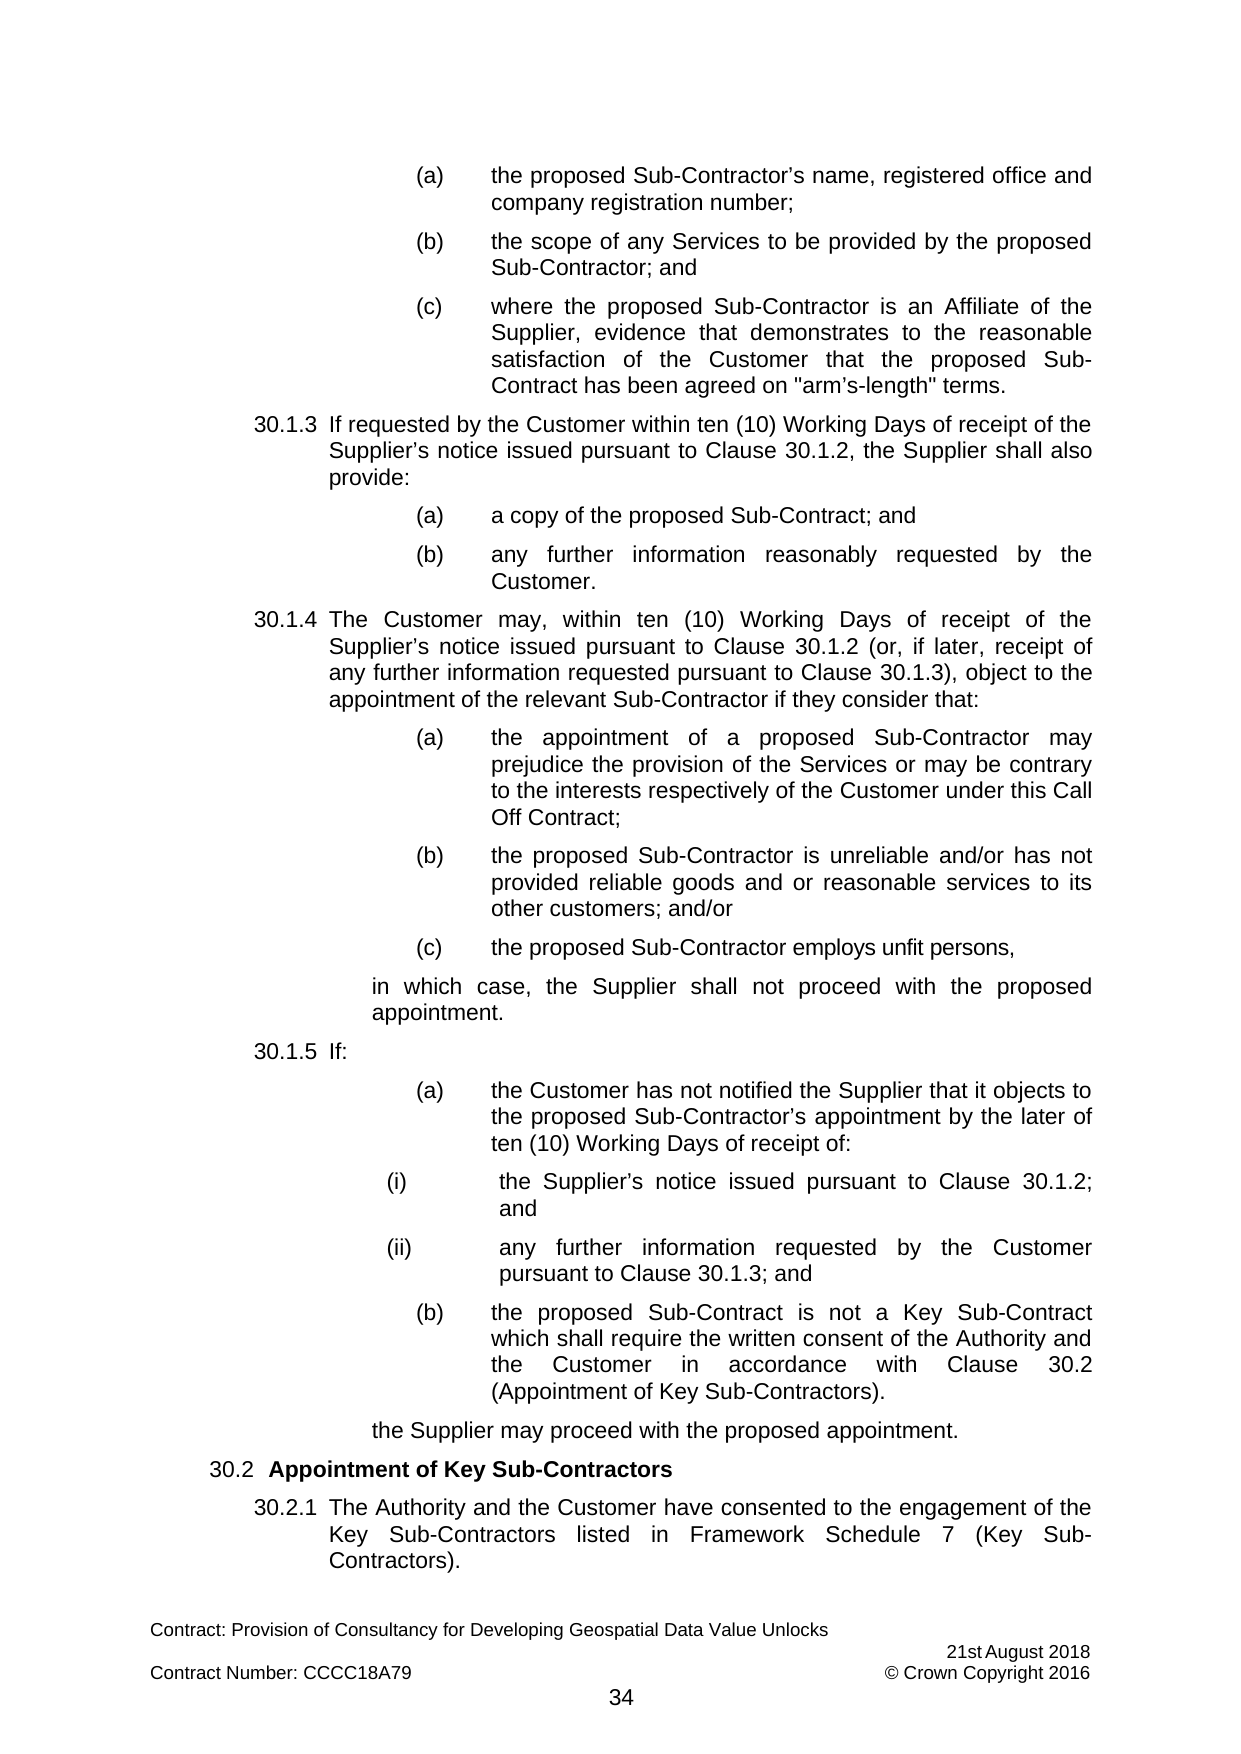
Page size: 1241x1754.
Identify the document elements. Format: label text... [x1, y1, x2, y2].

text The Authority and the Customer have consented to the engagement of the Key Sub-Contractors listed in Framework Schedule 7 (Key Sub-Contractors). [253, 1494, 1093, 1573]
text the proposed Sub-Contractor is unreliable and/or has not provided reliable goods and or reasonable services to its other customers; and/or [416, 842, 1093, 921]
text If: [253, 1038, 1093, 1064]
text the proposed Sub-Contract is not a Key Sub-Contract which shall require the written consent of the Authority and the Customer in accordance with Clause 30.2 (Appointment of Key Sub-Contractors). [416, 1299, 1093, 1404]
text any further information requested by the Customer pursuant to Clause 30.1.3; and [386, 1233, 1093, 1286]
text the scope of any Services to be provided by the proposed Sub-Contractor; and [416, 228, 1093, 280]
text in which case, the Supplier shall not proceed with the proposed appointment. [372, 973, 1093, 1025]
text a copy of the proposed Sub-Contract; and [416, 502, 1093, 529]
text If requested by the Customer within ten (10) Working Days of receipt of the Supplier’s notice issued pursuant to Clause 30.1.2, the Supplier shall also provide: [253, 411, 1093, 490]
text The Customer may, within ten (10) Working Days of receipt of the Supplier’s notice issued pursuant to Clause 30.1.2 (or, if later, receipt of any further information requested pursuant to Clause 30.1.3), object to the appointment of the relevant Sub-Contractor if they consider that: [253, 606, 1093, 712]
text the proposed Sub-Contractor’s name, registered office and company registration number; [416, 162, 1093, 215]
text the Supplier’s notice issued pursuant to Clause 30.1.2; and [386, 1168, 1093, 1221]
text the Supplier may proceed with the proposed appointment. [372, 1417, 1093, 1443]
text any further information reasonably requested by the Customer. [416, 541, 1093, 594]
text the Customer has not notified the Supplier that it objects to the proposed Sub-Contractor’s appointment by the later of ten (10) Working Days of receipt of: [416, 1077, 1093, 1156]
text the appointment of a proposed Sub-Contractor may prejudice the provision of the Services or may be contrary to the interests respectively of the Customer under this Call Off Contract; [416, 724, 1093, 830]
text the proposed Sub-Contractor employs unfit persons, [416, 934, 1093, 960]
text where the proposed Sub-Contractor is an Affiliate of the Supplier, evidence that demonstrates to the reasonable satisfaction of the Customer that the proposed Sub-Contract has been agreed on "arm’s-length" terms. [416, 293, 1093, 398]
subtitle Appointment of Key Sub-Contractors [209, 1456, 1093, 1482]
